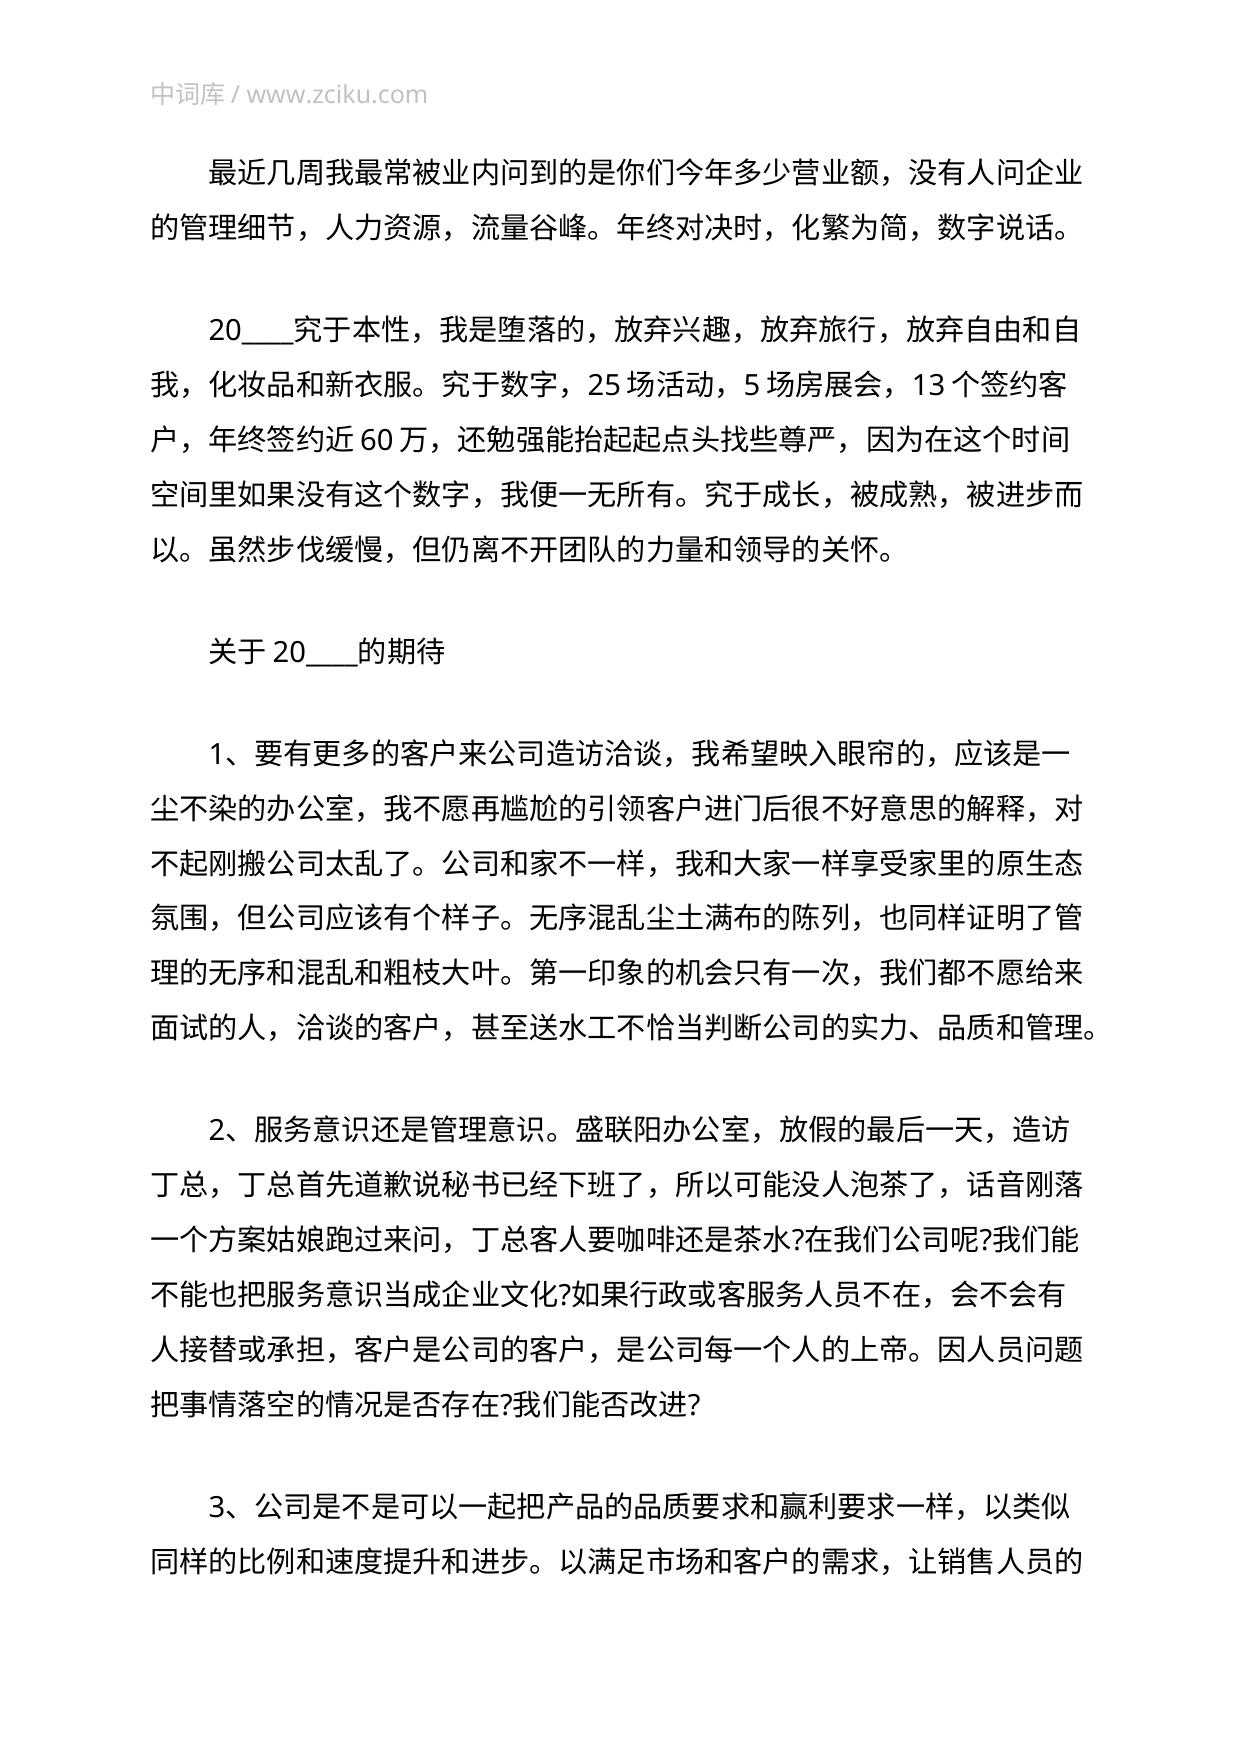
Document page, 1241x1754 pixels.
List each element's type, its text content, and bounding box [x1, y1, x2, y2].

text 2、服务意识还是管理意识。盛联阳办公室，放假的最后一天，造访丁总，丁总首先道歉说秘书已经下班了，所以可能没人泡茶了，话音刚落一个方案姑娘跑过来问，丁总客人要咖啡还是茶水?在我们公司呢?我们能不能也把服务意识当成企业文化?如果行政或客服务人员不在，会不会有人接替或承担，客户是公司的客户，是公司每一个人的上帝。因人员问题把事情落空的情况是否存在?我们能否改进? [150, 1107, 1090, 1424]
text 最近几周我最常被业内问到的是你们今年多少营业额，没有人问企业的管理细节，人力资源，流量谷峰。年终对决时，化繁为简，数字说话。 [150, 150, 1090, 247]
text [150, 1483, 1090, 1581]
text 20____究于本性，我是堕落的，放弃兴趣，放弃旅行，放弃自由和自我，化妆品和新衣服。究于数字，25场活动，5场房展会，13个签约客户，年终签约近60万，还勉强能抬起起点头找些尊严，因为在这个时间空间里如果没有这个数字，我便一无所有。究于成长，被成熟，被进步而以。虽然步伐缓慢，但仍离不开团队的力量和领导的关怀。 [150, 307, 1090, 569]
text 关于20____的期待 [150, 628, 1090, 671]
text 1、要有更多的客户来公司造访洽谈，我希望映入眼帘的，应该是一尘不染的办公室，我不愿再尴尬的引领客户进门后很不好意思的解释，对不起刚搬公司太乱了。公司和家不一样，我和大家一样享受家里的原生态氛围，但公司应该有个样子。无序混乱尘土满布的陈列，也同样证明了管理的无序和混乱和粗枝大叶。第一印象的机会只有一次，我们都不愿给来面试的人，洽谈的客户，甚至送水工不恰当判断公司的实力、品质和管理。 [150, 730, 1090, 1047]
